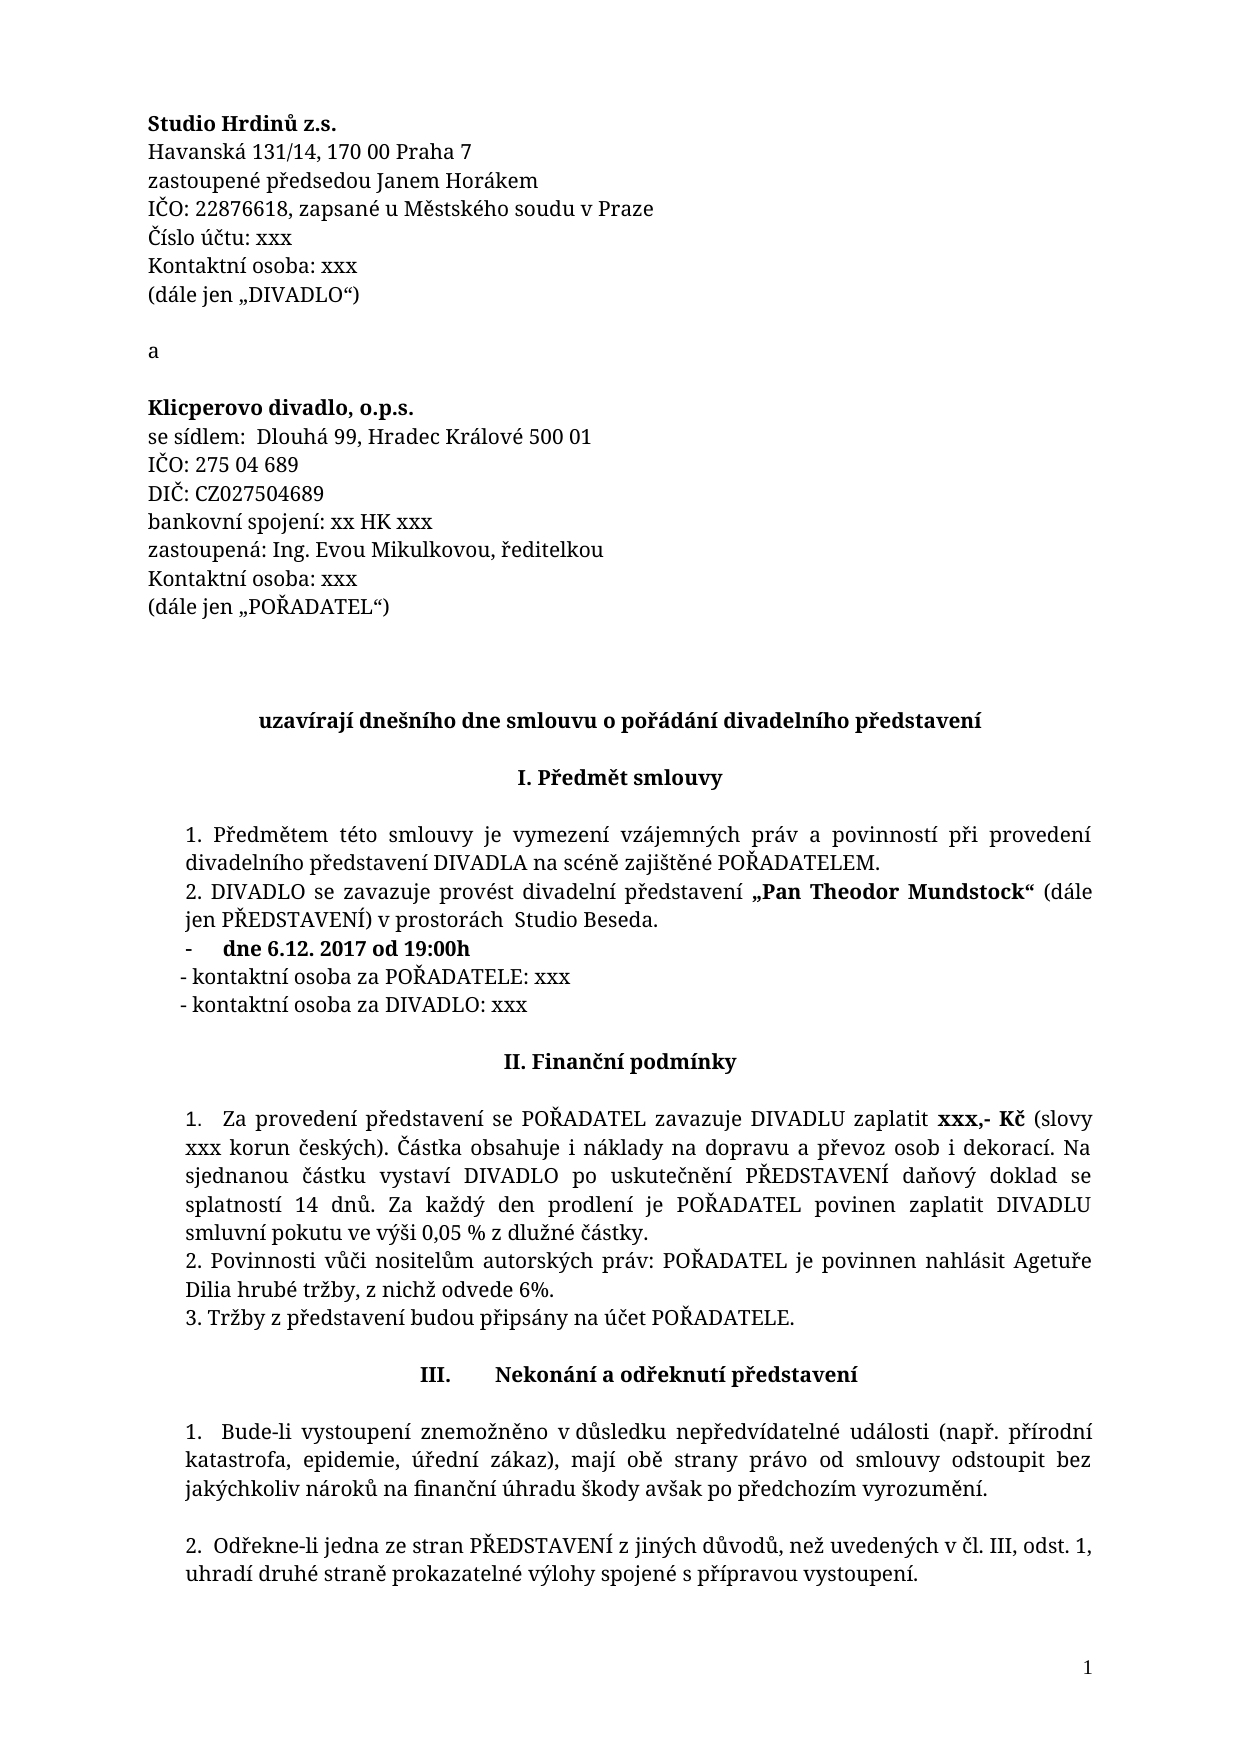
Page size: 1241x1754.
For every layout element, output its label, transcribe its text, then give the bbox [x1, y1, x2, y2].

text 1. Bude-li vystoupení znemožněno v důsledku nepředvídatelné události (např. přírodní katastrofa, epidemie, úřední zákaz), mají obě strany právo od smlouvy odstoupit bez jakýchkoliv nároků na finanční úhradu škody avšak po předchozím vyrozumění. [185, 1417, 1093, 1502]
text 2. Odřekne-li jedna ze stran PŘEDSTAVENÍ z jiných důvodů, než uvedených v čl. III, odst. 1, uhradí druhé straně prokazatelné výlohy spojené s přípravou vystoupení. [185, 1531, 1093, 1588]
text a [148, 337, 1093, 365]
text Kontaktní osoba: xxx [148, 251, 1093, 280]
text 2. DIVADLO se zavazuje provést divadelní představení „Pan Theodor Mundstock“ (dále jen PŘEDSTAVENÍ) v prostorách Studio Beseda. [185, 877, 1093, 934]
text bankovní spojení: xx HK xxx [148, 507, 1093, 536]
text 1. Předmětem této smlouvy je vymezení vzájemných práv a povinností při provedení divadelního představení DIVADLA na scéně zajištěné POŘADATELEM. [185, 820, 1093, 877]
text 2. Povinnosti vůči nositelům autorských práv: POŘADATEL je povinnen nahlásit Agetuře Dilia hrubé tržby, z nichž odvede 6%. [185, 1247, 1093, 1303]
text Klicperovo divadlo, o.p.s. [148, 393, 1093, 422]
text Kontaktní osoba: xxx [148, 564, 1093, 592]
text DIČ: CZ027504689 [148, 479, 1093, 507]
text (dále jen „POŘADATEL“) [148, 592, 1093, 621]
text - kontaktní osoba za DIVADLO: xxx [148, 991, 1093, 1019]
text I. Předmět smlouvy [148, 763, 1093, 792]
list dne 6.12. 2017 od 19:00h [185, 934, 1093, 962]
text Studio Hrdinů z.s. [148, 109, 1093, 137]
text zastoupená: Ing. Evou Mikulkovou, ředitelkou [148, 536, 1093, 564]
text II. Finanční podmínky [148, 1047, 1093, 1076]
text (dále jen „DIVADLO“) [148, 280, 1093, 308]
text - kontaktní osoba za POŘADATELE: xxx [148, 962, 1093, 991]
text IČO: 275 04 689 [148, 450, 1093, 479]
list Za provedení představení se POŘADATEL zavazuje DIVADLU zaplatit xxx,- Kč (slovy xxx korun českých). Částka obsahuje i náklady na dopravu a převoz osob i dekorací. Na sjednanou částku vystaví DIVADLO po uskutečnění PŘEDSTAVENÍ daňový doklad se splatností 14 dnů. Za každý den prodlení je POŘADATEL povinen zaplatit DIVADLU smluvní pokutu ve výši 0,05 % z dlužné částky. [185, 1104, 1093, 1247]
text Havanská 131/14, 170 00 Praha 7 [148, 137, 1093, 166]
text Číslo účtu: xxx [148, 223, 1093, 251]
text se sídlem: Dlouhá 99, Hradec Králové 500 01 [148, 422, 1093, 450]
list Nekonání a odřeknutí představení [185, 1360, 1093, 1389]
text zastoupené předsedou Janem Horákem [148, 166, 1093, 194]
text IČO: 22876618, zapsané u Městského soudu v Praze [148, 194, 1093, 223]
text 3. Tržby z představení budou připsány na účet POŘADATELE. [185, 1303, 1093, 1332]
text uzavírají dnešního dne smlouvu o pořádání divadelního představení [148, 706, 1093, 735]
